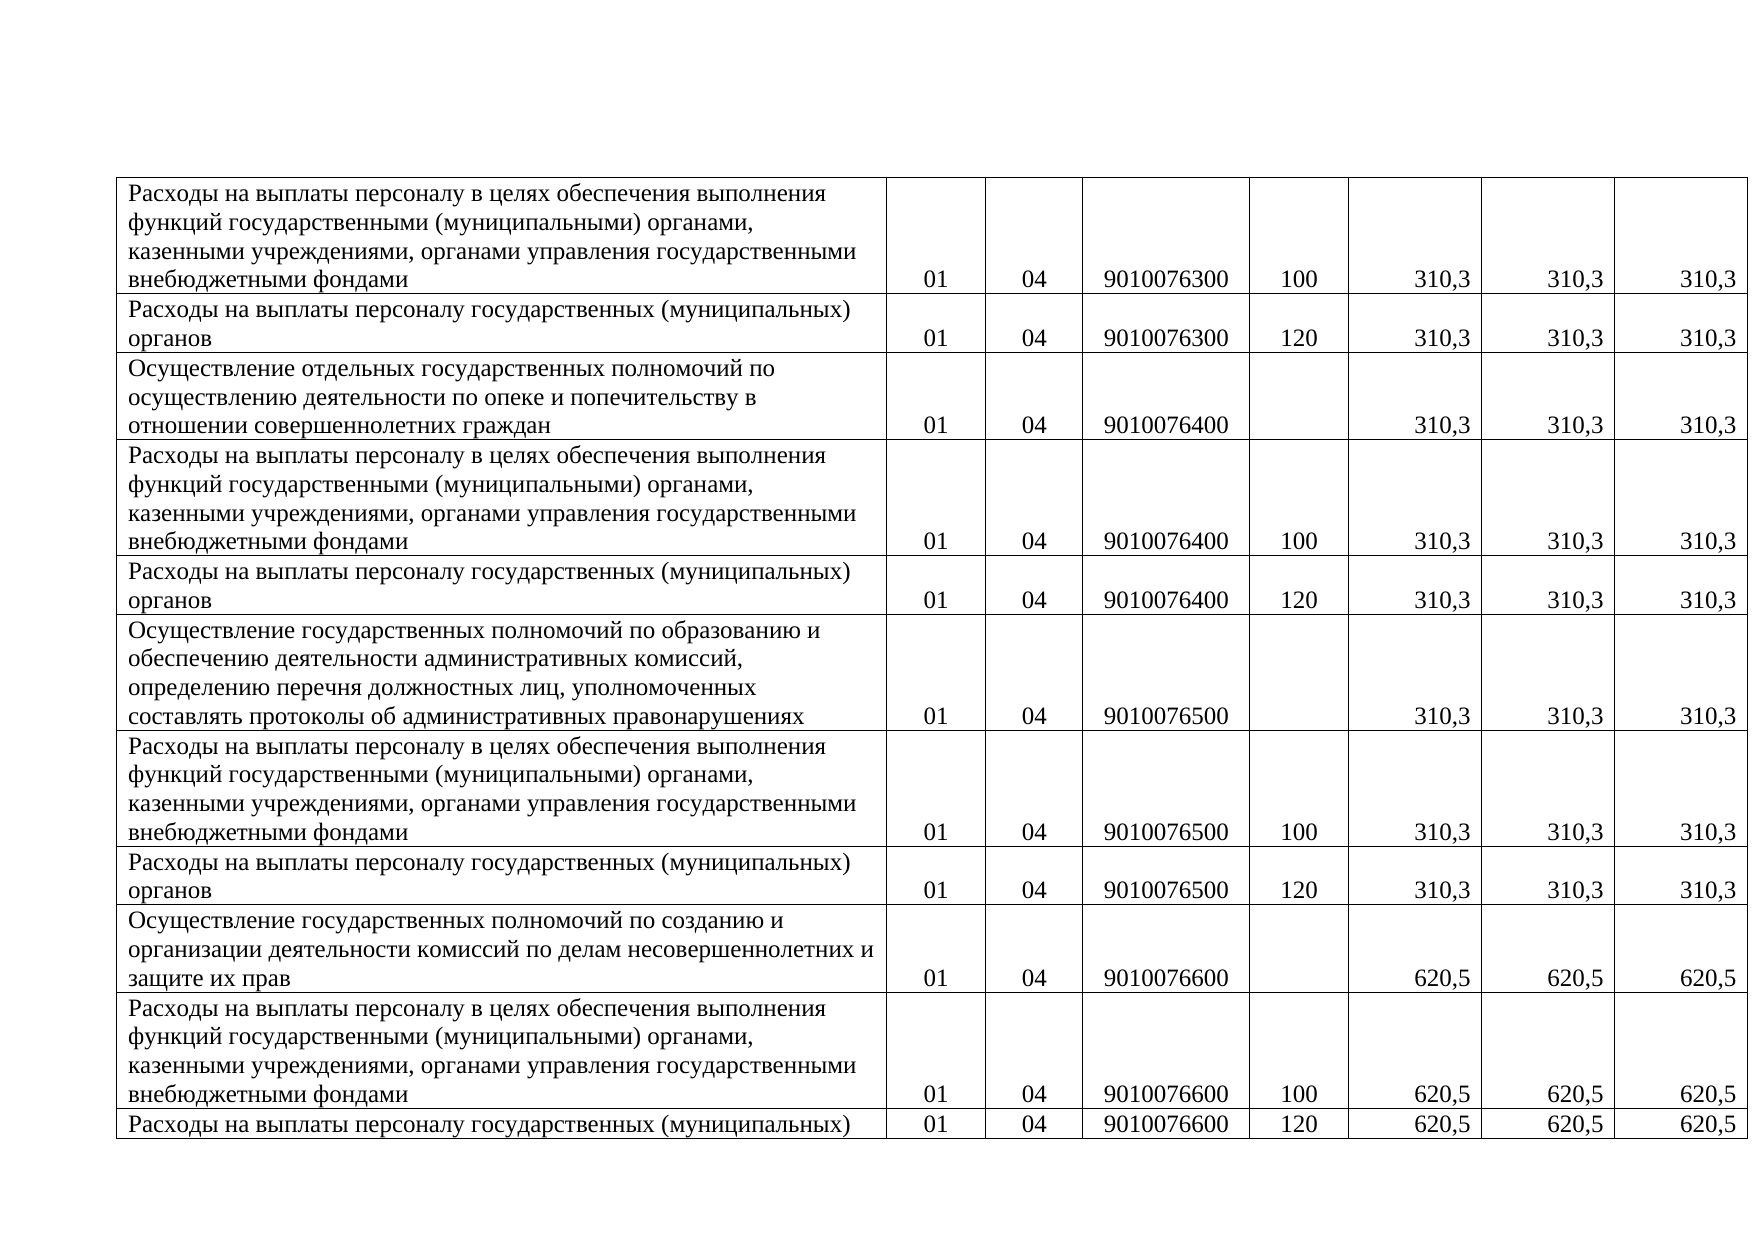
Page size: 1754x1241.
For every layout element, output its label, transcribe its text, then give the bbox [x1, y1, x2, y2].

table_cell 310,3 [1615, 353, 1747, 439]
table_cell 9010076400 [1083, 440, 1249, 555]
table_cell 120 [1250, 847, 1348, 904]
table_cell 9010076400 [1083, 556, 1249, 614]
table_cell 310,3 [1615, 440, 1747, 555]
table_cell 310,3 [1615, 178, 1747, 293]
table_cell 04 [986, 905, 1082, 992]
table_cell 120 [1250, 294, 1348, 352]
table_cell 01 [887, 556, 985, 614]
table_cell [1250, 615, 1348, 730]
table_cell 310,3 [1482, 615, 1614, 730]
table_cell 9010076600 [1083, 905, 1249, 992]
table_cell 01 [887, 615, 985, 730]
table_cell 620,5 [1482, 905, 1614, 992]
table_cell 620,5 [1482, 1109, 1614, 1137]
table_cell 310,3 [1349, 178, 1481, 293]
table_cell 01 [887, 353, 985, 439]
table_cell 01 [887, 1109, 985, 1137]
table_cell 620,5 [1615, 1109, 1747, 1137]
table_cell 620,5 [1615, 993, 1747, 1108]
table_cell 620,5 [1482, 993, 1614, 1108]
table_cell 04 [986, 178, 1082, 293]
table_cell 04 [986, 556, 1082, 614]
table_cell Осуществление отдельных государственных полномочий по осуществлению деятельности по опеке и попечительству в отношении совершеннолетних граждан [117, 353, 886, 439]
table_cell 310,3 [1482, 440, 1614, 555]
table_cell 04 [986, 353, 1082, 439]
table_cell 310,3 [1482, 353, 1614, 439]
table_cell 100 [1250, 993, 1348, 1108]
table_cell 310,3 [1615, 847, 1747, 904]
table_cell [1250, 353, 1348, 439]
table_cell 310,3 [1615, 615, 1747, 730]
table_cell 9010076300 [1083, 178, 1249, 293]
table_cell 9010076600 [1083, 1109, 1249, 1137]
table_cell 120 [1250, 556, 1348, 614]
table_cell 310,3 [1349, 556, 1481, 614]
table_cell 310,3 [1349, 847, 1481, 904]
table_cell 04 [986, 731, 1082, 846]
table_cell 310,3 [1482, 294, 1614, 352]
table_cell 310,3 [1482, 847, 1614, 904]
table_cell 04 [986, 294, 1082, 352]
table_cell 310,3 [1349, 731, 1481, 846]
table_cell 04 [986, 847, 1082, 904]
table_cell 310,3 [1615, 294, 1747, 352]
table_cell 9010076300 [1083, 294, 1249, 352]
table_cell 04 [986, 615, 1082, 730]
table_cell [117, 1109, 886, 1137]
table_cell 100 [1250, 440, 1348, 555]
table_cell 9010076500 [1083, 731, 1249, 846]
table_cell 620,5 [1349, 1109, 1481, 1137]
table_cell 01 [887, 993, 985, 1108]
table_cell 100 [1250, 731, 1348, 846]
table_cell Осуществление государственных полномочий по образованию и обеспечению деятельности административных комиссий, определению перечня должностных лиц, уполномоченных составлять протоколы об административных правонарушениях [117, 615, 886, 730]
table_cell 01 [887, 731, 985, 846]
table_cell 310,3 [1349, 294, 1481, 352]
table_cell Расходы на выплаты персоналу государственных (муниципальных) органов [117, 556, 886, 614]
table_cell 04 [986, 993, 1082, 1108]
table_cell 310,3 [1482, 731, 1614, 846]
table_cell 620,5 [1349, 905, 1481, 992]
table_cell 04 [986, 1109, 1082, 1137]
table_cell 310,3 [1615, 556, 1747, 614]
table_cell 9010076400 [1083, 353, 1249, 439]
table_cell 9010076500 [1083, 847, 1249, 904]
table_cell Расходы на выплаты персоналу государственных (муниципальных) органов [117, 847, 886, 904]
table_cell 620,5 [1615, 905, 1747, 992]
table_cell 9010076500 [1083, 615, 1249, 730]
table_cell 310,3 [1349, 440, 1481, 555]
table_cell Расходы на выплаты персоналу государственных (муниципальных) органов [117, 294, 886, 352]
table_cell 310,3 [1482, 178, 1614, 293]
table_cell 01 [887, 294, 985, 352]
table_cell 310,3 [1615, 731, 1747, 846]
table_cell 01 [887, 847, 985, 904]
table_cell 100 [1250, 178, 1348, 293]
table_cell 04 [986, 440, 1082, 555]
table_cell 310,3 [1349, 615, 1481, 730]
table_cell 620,5 [1349, 993, 1481, 1108]
table_cell [1250, 905, 1348, 992]
table_cell 01 [887, 440, 985, 555]
table_cell 01 [887, 905, 985, 992]
table_cell 310,3 [1349, 353, 1481, 439]
table_cell 120 [1250, 1109, 1348, 1137]
table_cell 310,3 [1482, 556, 1614, 614]
table_cell Осуществление государственных полномочий по созданию и организации деятельности комиссий по делам несовершеннолетних и защите их прав [117, 905, 886, 992]
table_cell 9010076600 [1083, 993, 1249, 1108]
table_cell 01 [887, 178, 985, 293]
